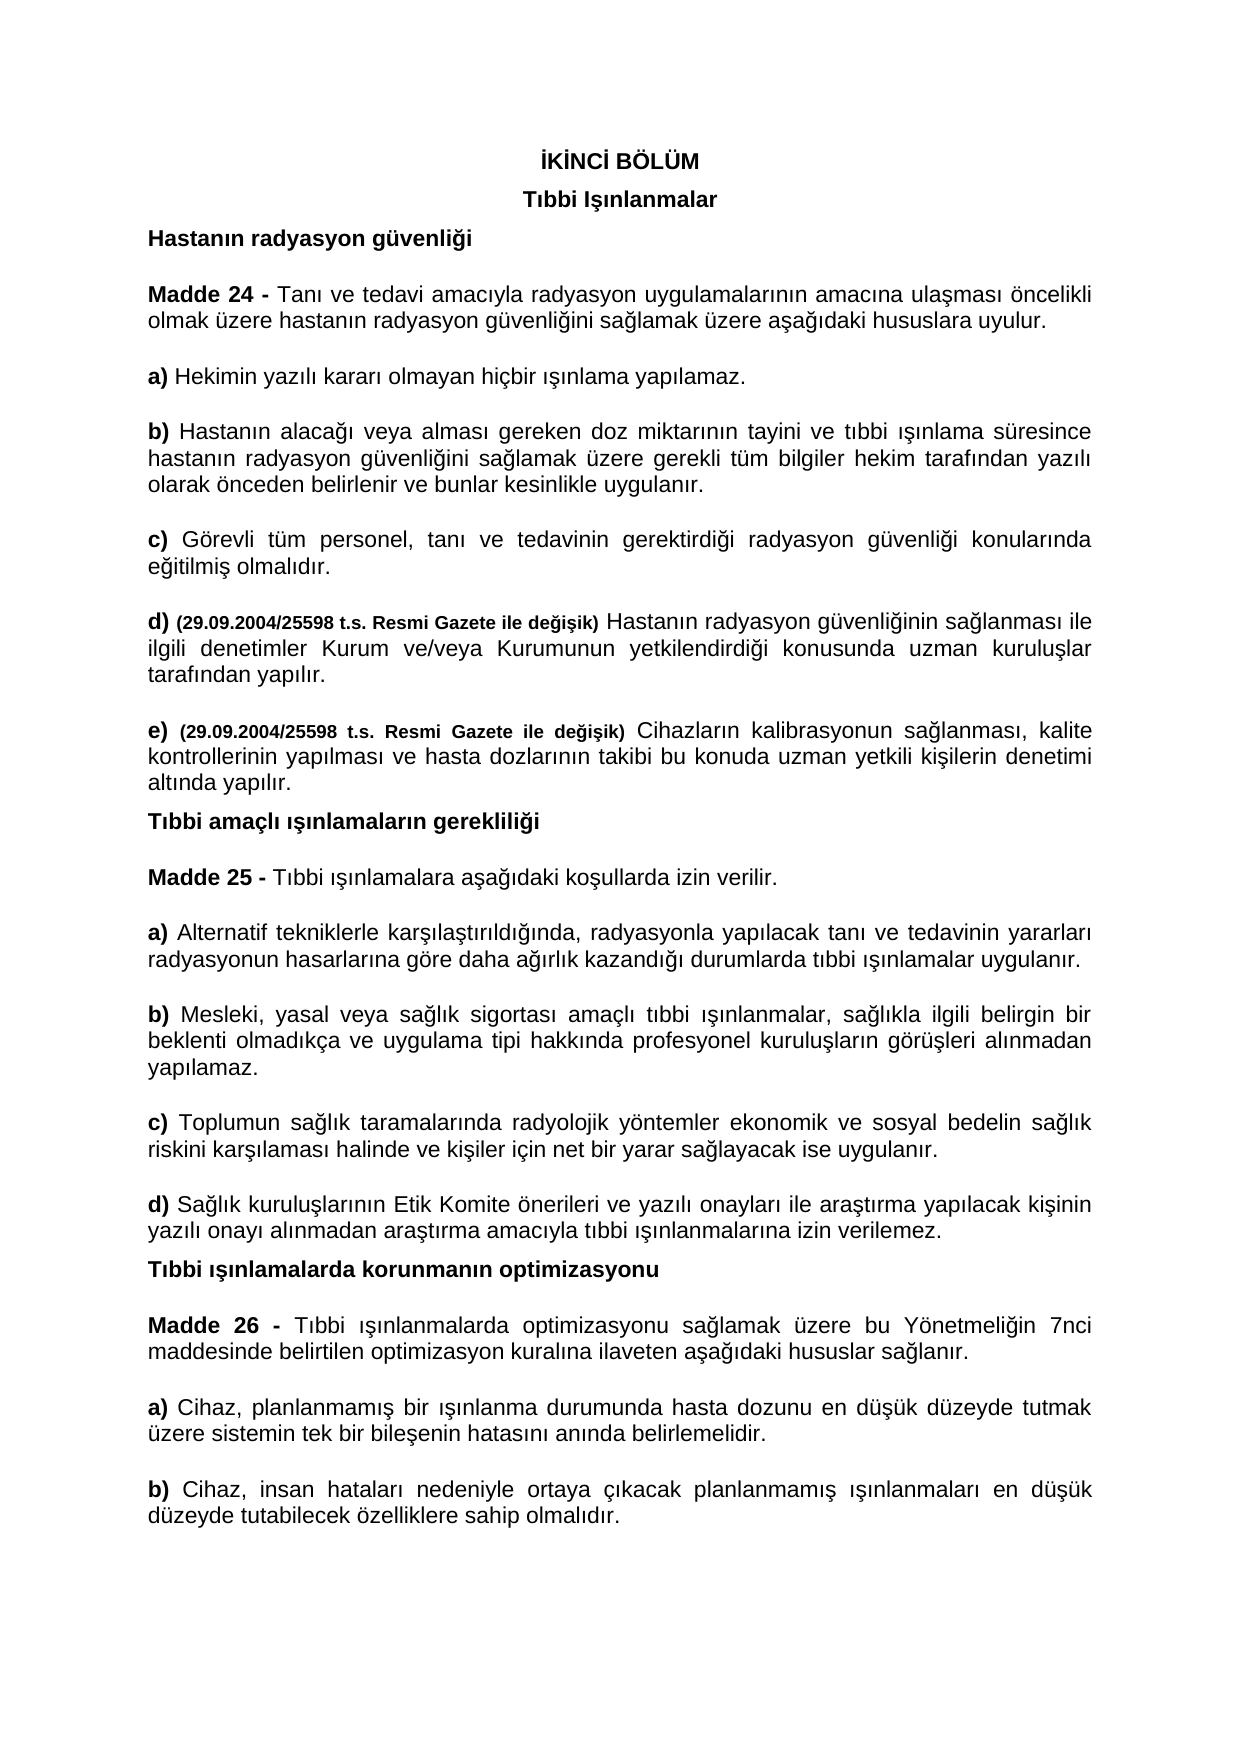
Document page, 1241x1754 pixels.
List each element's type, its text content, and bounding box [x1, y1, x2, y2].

text Madde 24 - Tanı ve tedavi amacıyla radyasyon uygulamalarının amacına ulaşması öncelikli olmak üzere hastanın radyasyon güvenliğini sağlamak üzere aşağıdaki hususlara uyulur. [148, 281, 1093, 333]
text Tıbbi Işınlanmalar [148, 186, 1093, 213]
text a) Cihaz, planlanmamış bir ışınlanma durumunda hasta dozunu en düşük düzeyde tutmak üzere sistemin tek bir bileşenin hatasını anında belirlemelidir. [148, 1394, 1093, 1446]
text d) Sağlık kuruluşlarının Etik Komite önerileri ve yazılı onayları ile araştırma yapılacak kişinin yazılı onayı alınmadan araştırma amacıyla tıbbi ışınlanmalarına izin verilemez. [148, 1191, 1093, 1244]
text Madde 25 - Tıbbi ışınlamalara aşağıdaki koşullarda izin verilir. [148, 864, 1093, 890]
text Madde 26 - Tıbbi ışınlanmalarda optimizasyonu sağlamak üzere bu Yönetmeliğin 7nci maddesinde belirtilen optimizasyon kuralına ilaveten aşağıdaki hususlar sağlanır. [148, 1312, 1093, 1364]
text İKİNCİ BÖLÜM [148, 148, 1093, 174]
text Hastanın radyasyon güvenliği [148, 225, 1093, 252]
text a) Alternatif tekniklerle karşılaştırıldığında, radyasyonla yapılacak tanı ve tedavinin yararları radyasyonun hasarlarına göre daha ağırlık kazandığı durumlarda tıbbi ışınlamalar uygulanır. [148, 919, 1093, 972]
text b) Hastanın alacağı veya alması gereken doz miktarının tayini ve tıbbi ışınlama süresince hastanın radyasyon güvenliğini sağlamak üzere gerekli tüm bilgiler hekim tarafından yazılı olarak önceden belirlenir ve bunlar kesinlikle uygulanır. [148, 418, 1093, 497]
text c) Görevli tüm personel, tanı ve tedavinin gerektirdiği radyasyon güvenliği konularında eğitilmiş olmalıdır. [148, 526, 1093, 579]
text e) (29.09.2004/25598 t.s. Resmi Gazete ile değişik) Cihazların kalibrasyonun sağlanması, kalite kontrollerinin yapılması ve hasta dozlarının takibi bu konuda uzman yetkili kişilerin denetimi altında yapılır. [148, 717, 1093, 796]
text Tıbbi amaçlı ışınlamaların gerekliliği [148, 808, 1093, 834]
text a) Hekimin yazılı kararı olmayan hiçbir ışınlama yapılamaz. [148, 363, 1093, 389]
text Tıbbi ışınlamalarda korunmanın optimizasyonu [148, 1256, 1093, 1283]
text d) (29.09.2004/25598 t.s. Resmi Gazete ile değişik) Hastanın radyasyon güvenliğinin sağlanması ile ilgili denetimler Kurum ve/veya Kurumunun yetkilendirdiği konusunda uzman kuruluşlar tarafından yapılır. [148, 608, 1093, 687]
text b) Mesleki, yasal veya sağlık sigortası amaçlı tıbbi ışınlanmalar, sağlıkla ilgili belirgin bir beklenti olmadıkça ve uygulama tipi hakkında profesyonel kuruluşların görüşleri alınmadan yapılamaz. [148, 1001, 1093, 1080]
text b) Cihaz, insan hataları nedeniyle ortaya çıkacak planlanmamış ışınlanmaları en düşük düzeyde tutabilecek özelliklere sahip olmalıdır. [148, 1476, 1093, 1528]
text c) Toplumun sağlık taramalarında radyolojik yöntemler ekonomik ve sosyal bedelin sağlık riskini karşılaması halinde ve kişiler için net bir yarar sağlayacak ise uygulanır. [148, 1109, 1093, 1162]
